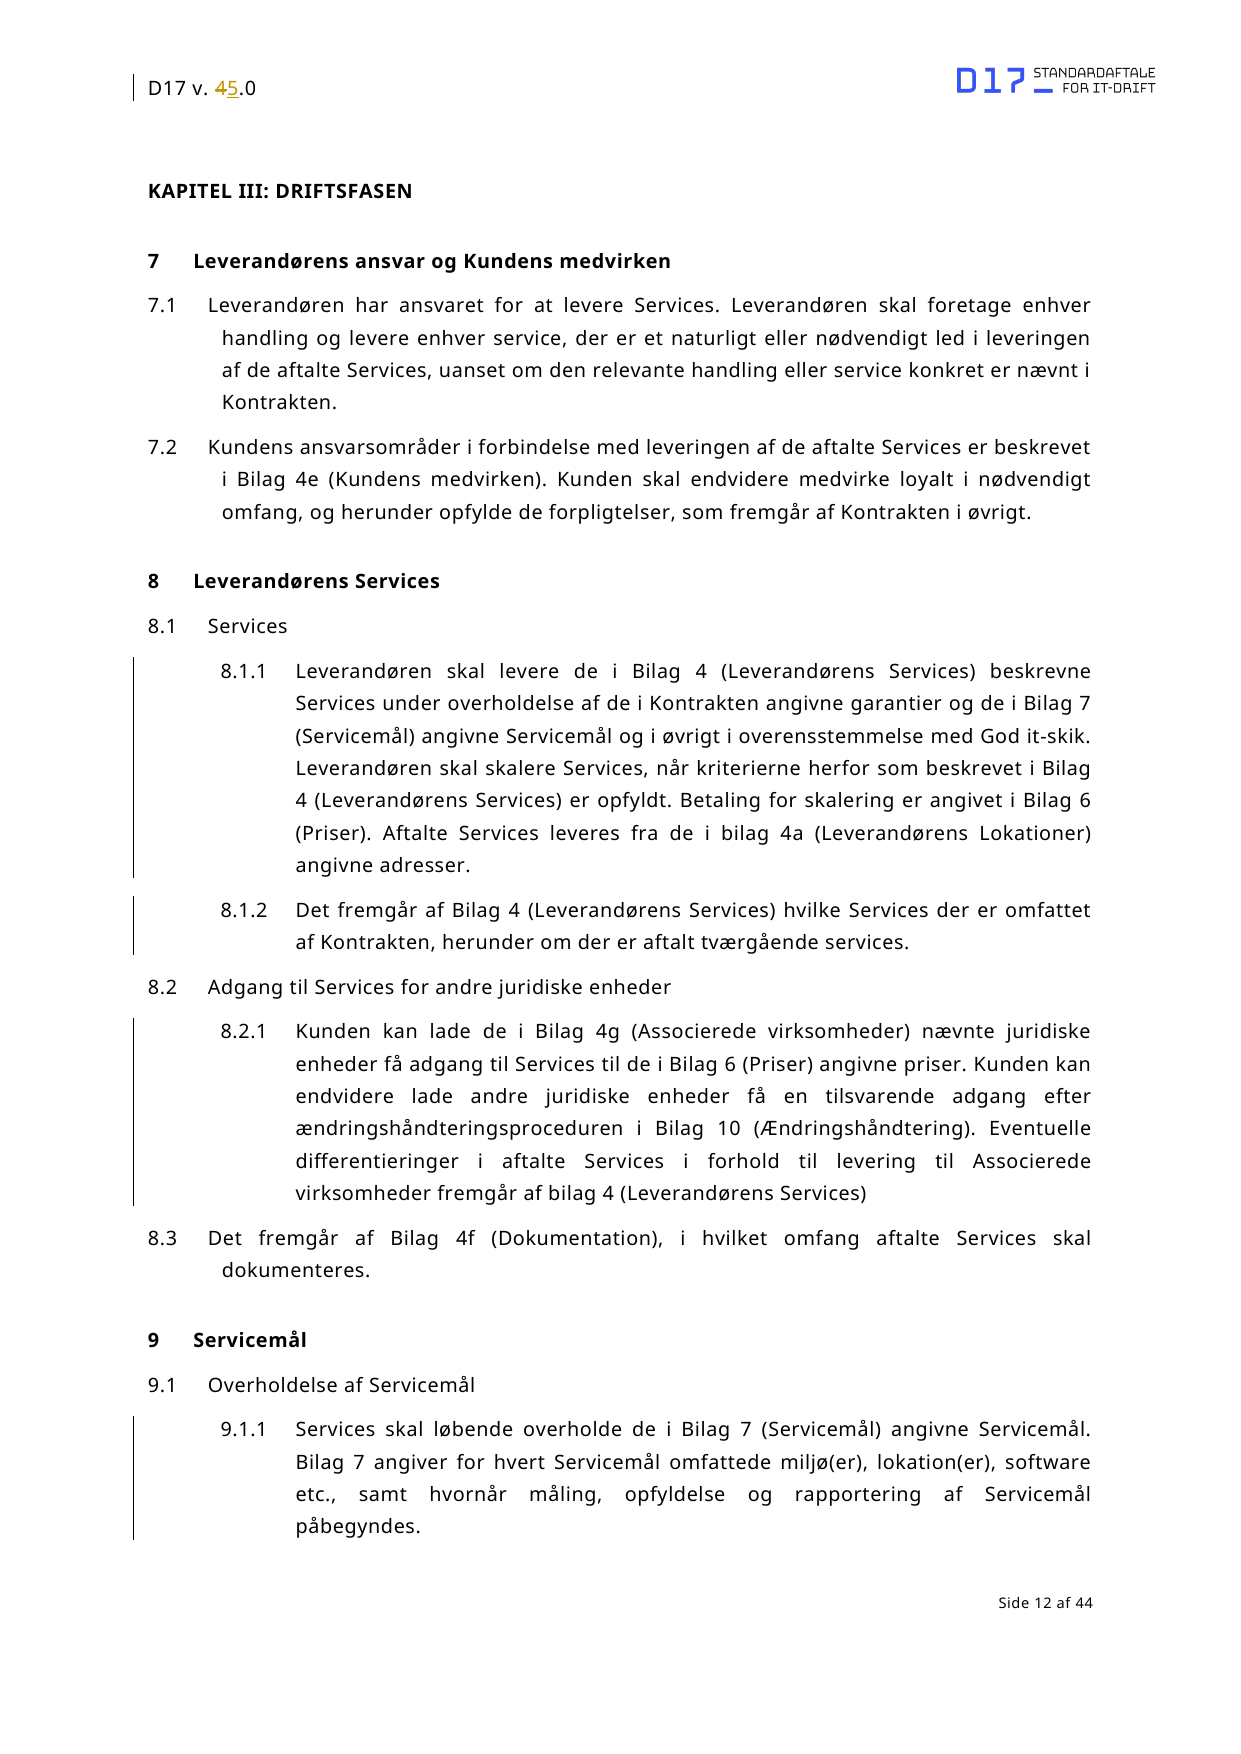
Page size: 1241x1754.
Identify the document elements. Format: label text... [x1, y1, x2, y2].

subtitle Kundens ansvarsområder i forbindelse med leveringen af de aftalte Services er beskrevet i Bilag 4e (Kundens medvirken). Kunden skal endvidere medvirke loyalt i nødvendigt omfang, og herunder opfylde de forpligtelser, som fremgår af Kontrakten i øvrigt. [148, 433, 1092, 525]
subtitle Services skal løbende overholde de i Bilag 7 (Servicemål) angivne Servicemål. Bilag 7 angiver for hvert Servicemål omfattede miljø(er), lokation(er), software etc., samt hvornår måling, opfyldelse og rapportering af Servicemål påbegyndes. [220, 1416, 1092, 1539]
subtitle Leverandøren skal levere de i Bilag 4 (Leverandørens Services) beskrevne Services under overholdelse af de i Kontrakten angivne garantier og de i Bilag 7 (Servicemål) angivne Servicemål og i øvrigt i overensstemmelse med God it-skik. Leverandøren skal skalere Services, når kriterierne herfor som beskrevet i Bilag 4 (Leverandørens Services) er opfyldt. Betaling for skalering er angivet i Bilag 6 (Priser). Aftalte Services leveres fra de i bilag 4a (Leverandørens Lokationer) angivne adresser. [220, 657, 1092, 878]
subtitle Leverandørens Services [148, 568, 1092, 595]
subtitle Servicemål [148, 1326, 1092, 1353]
subtitle Det fremgår af Bilag 4f (Dokumentation), i hvilket omfang aftalte Services skal dokumenteres. [148, 1224, 1092, 1283]
subtitle Kunden kan lade de i Bilag 4g (Associerede virksomheder) nævnte juridiske enheder få adgang til Services til de i Bilag 6 (Priser) angivne priser. Kunden kan endvidere lade andre juridiske enheder få en tilsvarende adgang efter ændringshåndteringsproceduren i Bilag 10 (Ændringshåndtering). Eventuelle differentieringer i aftalte Services i forhold til levering til Associerede virksomheder fremgår af bilag 4 (Leverandørens Services) [220, 1018, 1092, 1206]
subtitle Adgang til Services for andre juridiske enheder [148, 973, 1092, 1000]
subtitle Leverandørens ansvar og Kundens medvirken [148, 247, 1092, 274]
picture [953, 59, 1164, 100]
subtitle KAPITEL III: DRIFTSFASEN [148, 177, 1092, 204]
subtitle Overholdelse af Servicemål [148, 1371, 1092, 1398]
subtitle Leverandøren har ansvaret for at levere Services. Leverandøren skal foretage enhver handling og levere enhver service, der er et naturligt eller nødvendigt led i leveringen af de aftalte Services, uanset om den relevante handling eller service konkret er nævnt i Kontrakten. [148, 292, 1092, 416]
subtitle Det fremgår af Bilag 4 (Leverandørens Services) hvilke Services der er omfattet af Kontrakten, herunder om der er aftalt tværgående services. [220, 896, 1092, 955]
subtitle Services [148, 613, 1092, 639]
